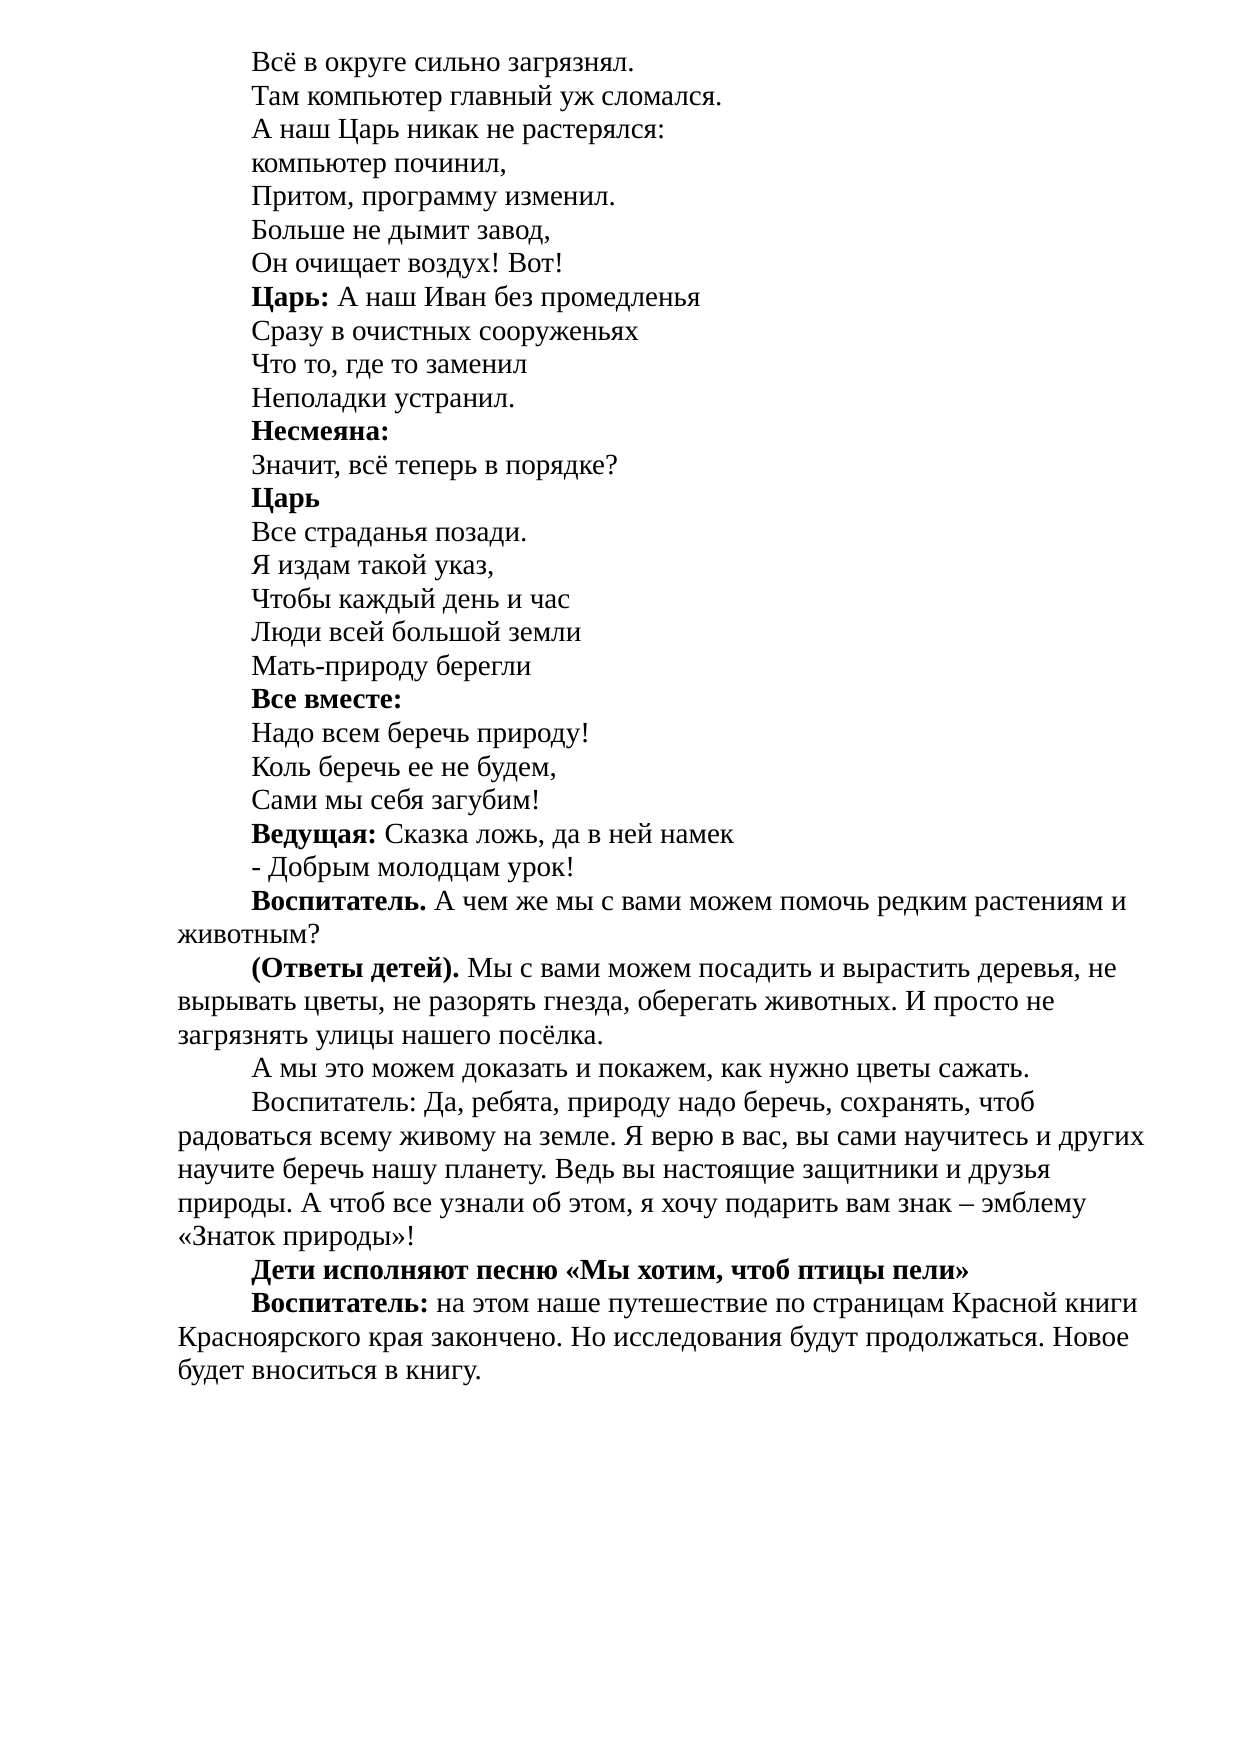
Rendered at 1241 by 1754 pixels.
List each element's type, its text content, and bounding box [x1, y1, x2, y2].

text Люди всей большой земли [177, 614, 1152, 648]
text Значит, всё теперь в порядке? [177, 447, 1152, 480]
text Я издам такой указ, [177, 547, 1152, 581]
text Сами мы себя загубим! [177, 782, 1152, 816]
text Мать-природу берегли [177, 648, 1152, 682]
text Все страданья позади. [177, 514, 1152, 547]
text Ведущая: Сказка ложь, да в ней намек [177, 816, 1152, 849]
text Воспитатель: Да, ребята, природу надо беречь, сохранять, чтоб радоваться всему живому на земле. Я верю в вас, вы сами научитесь и других научите беречь нашу планету. Ведь вы настоящие защитники и друзья природы. А чтоб все узнали об этом, я хочу подарить вам знак – эмблему «Знаток природы»! [177, 1084, 1152, 1252]
text (Ответы детей). Мы с вами можем посадить и вырастить деревья, не вырывать цветы, не разорять гнезда, оберегать животных. И просто не загрязнять улицы нашего посёлка. [177, 950, 1152, 1051]
text Там компьютер главный уж сломался. [177, 78, 1152, 111]
text Чтобы каждый день и час [177, 581, 1152, 614]
text Несмеяна: [177, 413, 1152, 447]
text Надо всем беречь природу! [177, 715, 1152, 749]
text Воспитатель. А чем же мы с вами можем помочь редким растениям и животным? [177, 883, 1152, 950]
text Больше не дымит завод, [177, 212, 1152, 246]
text Неполадки устранил. [177, 380, 1152, 413]
text А наш Царь никак не растерялся: [177, 111, 1152, 145]
text Притом, программу изменил. [177, 178, 1152, 212]
text Коль беречь ее не будем, [177, 749, 1152, 782]
text Сразу в очистных сооруженьях [177, 313, 1152, 346]
text Воспитатель: на этом наше путешествие по страницам Красной книги Красноярского края закончено. Но исследования будут продолжаться. Новое будет вноситься в книгу. [177, 1285, 1152, 1386]
text Всё в округе сильно загрязнял. [177, 44, 1152, 78]
text Царь: А наш Иван без промедленья [177, 279, 1152, 313]
text - Добрым молодцам урок! [177, 849, 1152, 883]
text Царь [177, 480, 1152, 514]
text Дети исполняют песню «Мы хотим, чтоб птицы пели» [177, 1252, 1152, 1285]
text Что то, где то заменил [177, 346, 1152, 380]
text Он очищает воздух! Вот! [177, 246, 1152, 279]
text А мы это можем доказать и покажем, как нужно цветы сажать. [177, 1051, 1152, 1084]
text Все вместе: [177, 682, 1152, 715]
text компьютер починил, [177, 145, 1152, 178]
